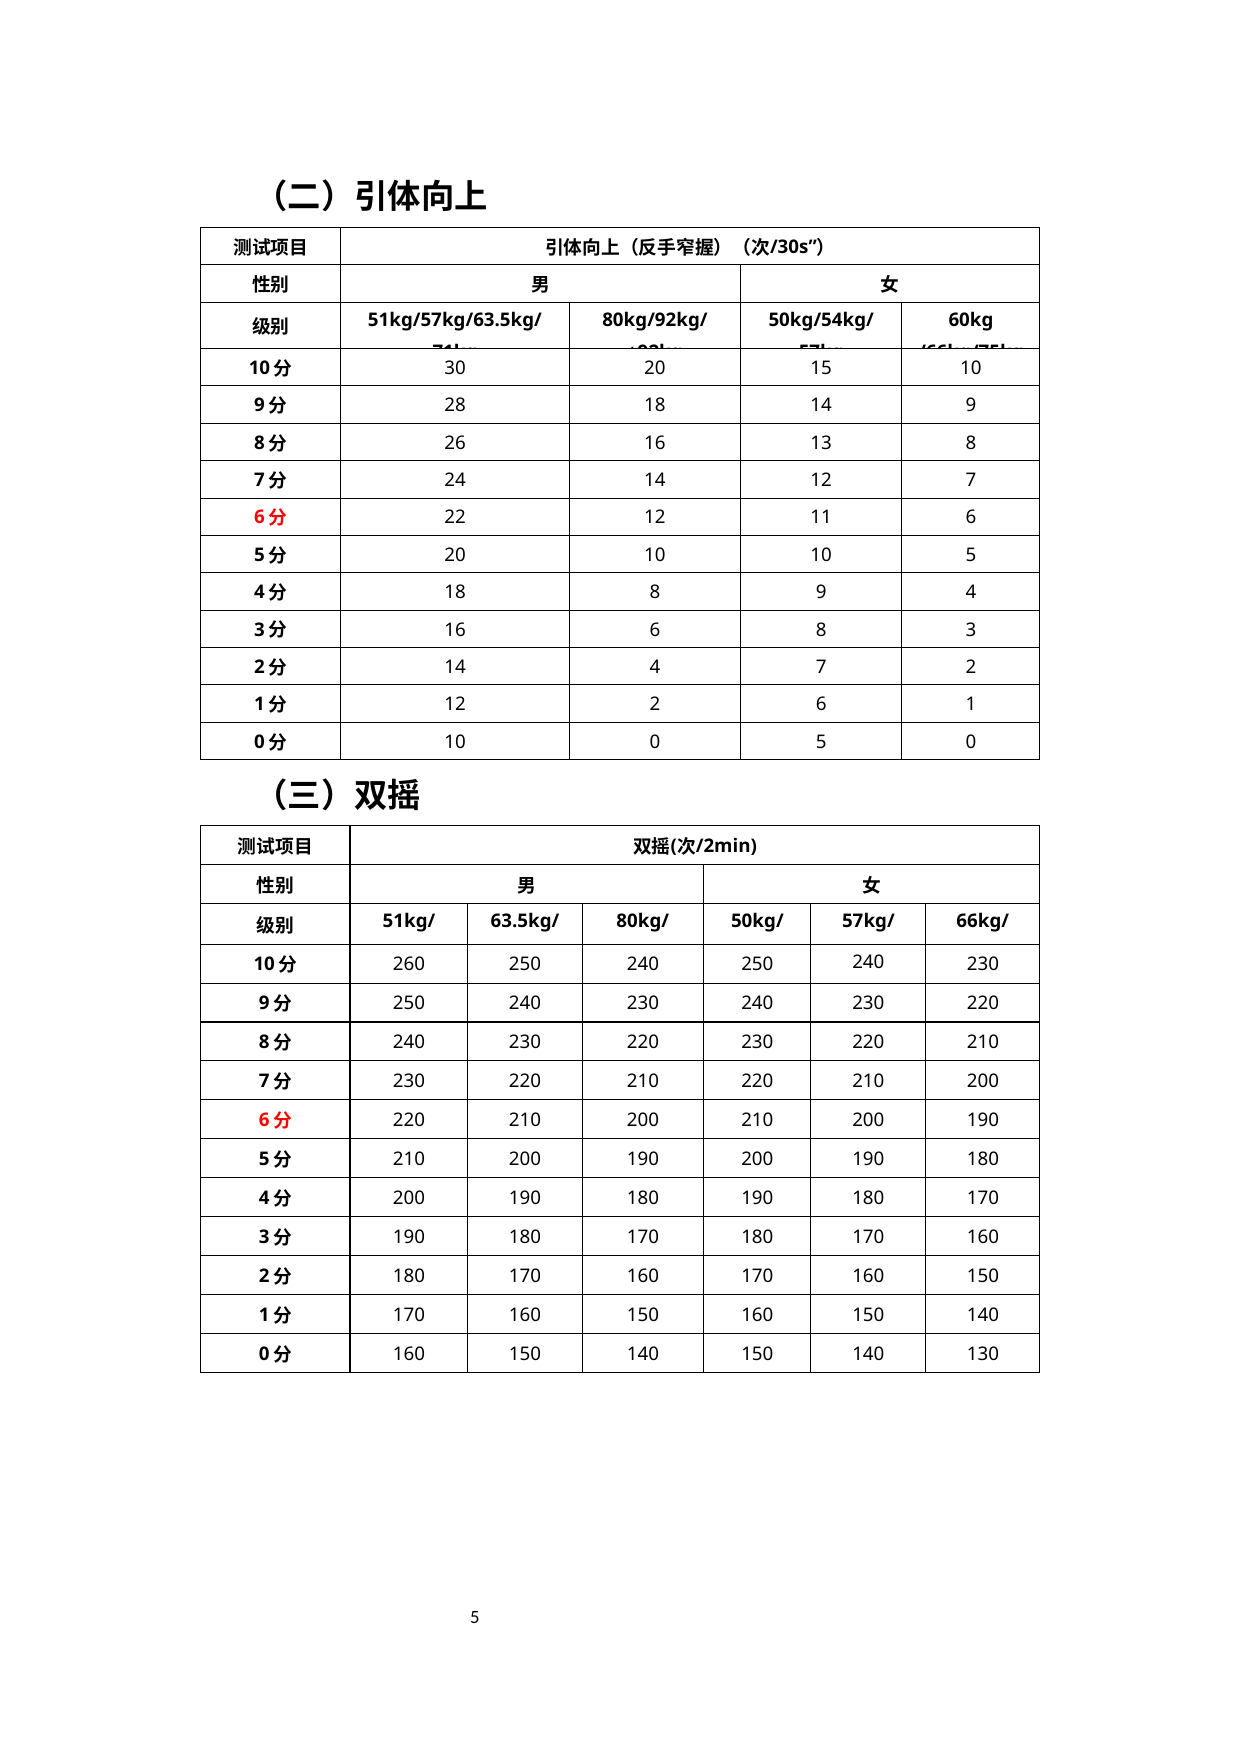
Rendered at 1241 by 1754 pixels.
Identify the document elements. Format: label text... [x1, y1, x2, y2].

table_cell 220 [926, 984, 1039, 1021]
table_cell 180 [468, 1217, 582, 1255]
table_cell 3分 [201, 1217, 349, 1255]
table_cell 240 [583, 945, 703, 982]
table_cell 190 [926, 1100, 1039, 1138]
table_cell 170 [351, 1295, 467, 1333]
table_cell 16 [341, 611, 569, 647]
table_cell 10 [570, 536, 740, 572]
table_cell 级别 [201, 904, 349, 943]
table_cell 190 [351, 1217, 467, 1255]
table_cell 140 [926, 1295, 1039, 1333]
table_cell 20 [341, 536, 569, 572]
table_cell 130 [926, 1334, 1039, 1372]
table_cell 14 [341, 648, 569, 684]
table_cell 230 [351, 1061, 467, 1099]
table_cell 220 [351, 1100, 467, 1138]
table_cell 80kg/92kg/+92kg [570, 303, 740, 348]
table_cell 5分 [201, 1139, 349, 1177]
table_cell 170 [468, 1256, 582, 1294]
table_cell 1 [902, 685, 1039, 722]
table_header 测试项目 [201, 228, 340, 264]
table_header 双摇(次/2min) [351, 826, 1039, 864]
table_cell 16 [570, 424, 740, 460]
table_cell 4 [902, 573, 1039, 609]
table_cell 12 [341, 685, 569, 722]
table_cell 160 [468, 1295, 582, 1333]
table_cell 22 [341, 499, 569, 535]
table_cell 24 [341, 461, 569, 497]
table_cell 250 [704, 945, 810, 982]
table_cell 2分 [201, 648, 340, 684]
table_cell 4分 [201, 573, 340, 609]
table_cell 160 [704, 1295, 810, 1333]
table_cell 66kg/75kg [926, 904, 1039, 943]
table_cell 0 [902, 723, 1039, 759]
table_cell 0 [570, 723, 740, 759]
table_cell 10分 [201, 945, 349, 982]
table_cell 1分 [201, 1295, 349, 1333]
table_cell 50kg/54kg/57kg [741, 303, 901, 348]
table_cell 11 [741, 499, 901, 535]
table_cell 12 [570, 499, 740, 535]
table_cell 150 [811, 1295, 925, 1333]
table_cell 8 [741, 611, 901, 647]
table_cell 9 [741, 573, 901, 609]
table_cell 150 [704, 1334, 810, 1372]
table_cell 13 [741, 424, 901, 460]
table_cell 51kg/57kg/63.5kg/71kg [341, 303, 569, 348]
table_cell 4分 [201, 1178, 349, 1216]
table_cell 9分 [201, 984, 349, 1021]
table_cell 女 [741, 265, 1039, 302]
table_cell 140 [811, 1334, 925, 1372]
table_cell 18 [341, 573, 569, 609]
table_cell 220 [583, 1023, 703, 1060]
table_cell 57kg/60kg [811, 904, 925, 943]
table_cell 210 [704, 1100, 810, 1138]
table_cell 2分 [201, 1256, 349, 1294]
table_cell 15 [741, 349, 901, 385]
table_cell 210 [351, 1139, 467, 1177]
table_cell 210 [811, 1061, 925, 1099]
table_cell 180 [811, 1178, 925, 1216]
table_cell 18 [570, 386, 740, 423]
table_cell 8分 [201, 424, 340, 460]
table_cell 30 [341, 349, 569, 385]
table_cell 210 [583, 1061, 703, 1099]
table_cell 200 [351, 1178, 467, 1216]
table_cell 240 [468, 984, 582, 1021]
table_cell 9 [902, 386, 1039, 423]
table_cell 190 [811, 1139, 925, 1177]
table_header 引体向上（反手窄握）（次/30s”） [341, 228, 1039, 264]
table_cell 180 [583, 1178, 703, 1216]
table_cell 51kg/57kg [351, 904, 467, 943]
table_cell 3分 [201, 611, 340, 647]
table_cell 150 [926, 1256, 1039, 1294]
table_cell 级别 [201, 303, 340, 348]
table_header 测试项目 [201, 826, 349, 864]
table_cell 女 [704, 865, 1039, 903]
table_cell 200 [704, 1139, 810, 1177]
table_cell 0分 [201, 1334, 349, 1372]
table_cell 180 [704, 1217, 810, 1255]
table_cell 28 [341, 386, 569, 423]
table_cell 220 [811, 1023, 925, 1060]
table_cell 7 [902, 461, 1039, 497]
table_cell 190 [704, 1178, 810, 1216]
table_cell 男 [351, 865, 703, 903]
table_cell 230 [468, 1023, 582, 1060]
table_cell 50kg/54kg [704, 904, 810, 943]
table_cell 230 [583, 984, 703, 1021]
table_cell 8 [570, 573, 740, 609]
table_cell 160 [351, 1334, 467, 1372]
table_cell 140 [583, 1334, 703, 1372]
table_cell 9分 [201, 386, 340, 423]
table_cell 7 [741, 648, 901, 684]
table_cell 10分 [201, 349, 340, 385]
table_cell 250 [468, 945, 582, 982]
table_cell 12 [741, 461, 901, 497]
table_cell 80kg/92kg/+92kg [583, 904, 703, 943]
table_cell 200 [926, 1061, 1039, 1099]
table_cell 230 [926, 945, 1039, 982]
table_cell 150 [468, 1334, 582, 1372]
table_cell 6分 [201, 1100, 349, 1138]
table_cell 160 [811, 1256, 925, 1294]
table_cell 250 [351, 984, 467, 1021]
table_cell 6 [741, 685, 901, 722]
table_cell 14 [570, 461, 740, 497]
table_cell 7分 [201, 461, 340, 497]
table_cell 200 [811, 1100, 925, 1138]
table_cell 性别 [201, 865, 349, 903]
table_cell 170 [583, 1217, 703, 1255]
table_cell 230 [704, 1023, 810, 1060]
table_cell 男 [341, 265, 740, 302]
table_cell 210 [926, 1023, 1039, 1060]
table_cell 6 [902, 499, 1039, 535]
table_cell 60kg /66kg/75kg [902, 303, 1039, 348]
table_cell 5 [902, 536, 1039, 572]
table_cell 230 [811, 984, 925, 1021]
text （三）双摇 [187, 760, 1053, 825]
table_cell 190 [583, 1139, 703, 1177]
table_cell 260 [351, 945, 467, 982]
table_cell 4 [570, 648, 740, 684]
table_cell 160 [583, 1256, 703, 1294]
table_cell 10 [341, 723, 569, 759]
table_cell 8 [902, 424, 1039, 460]
table_cell 2 [902, 648, 1039, 684]
table_cell 6 [570, 611, 740, 647]
table_cell 240 [351, 1023, 467, 1060]
table_cell 10 [902, 349, 1039, 385]
table_cell 5分 [201, 536, 340, 572]
text （二）引体向上 [187, 162, 1053, 227]
table_cell 1分 [201, 685, 340, 722]
table_cell 63.5kg/71kg [468, 904, 582, 943]
table_cell 240 [704, 984, 810, 1021]
table_cell 7分 [201, 1061, 349, 1099]
table_cell 240 [811, 945, 925, 982]
table_cell 160 [926, 1217, 1039, 1255]
table_cell 200 [583, 1100, 703, 1138]
table_cell 170 [811, 1217, 925, 1255]
table_cell 3 [902, 611, 1039, 647]
table_cell 180 [926, 1139, 1039, 1177]
table_cell 6分 [201, 499, 340, 535]
table_cell 220 [704, 1061, 810, 1099]
table_cell 14 [741, 386, 901, 423]
table_cell 200 [468, 1139, 582, 1177]
table_cell 220 [468, 1061, 582, 1099]
table_cell 26 [341, 424, 569, 460]
table_cell 180 [351, 1256, 467, 1294]
table_cell 2 [570, 685, 740, 722]
table_cell 170 [704, 1256, 810, 1294]
table_cell 150 [583, 1295, 703, 1333]
table_cell 170 [926, 1178, 1039, 1216]
table_cell 210 [468, 1100, 582, 1138]
table_cell 0分 [201, 723, 340, 759]
table_cell 20 [570, 349, 740, 385]
table_cell 性别 [201, 265, 340, 302]
table_cell 10 [741, 536, 901, 572]
table_cell 190 [468, 1178, 582, 1216]
table_cell 8分 [201, 1023, 349, 1060]
table_cell 5 [741, 723, 901, 759]
